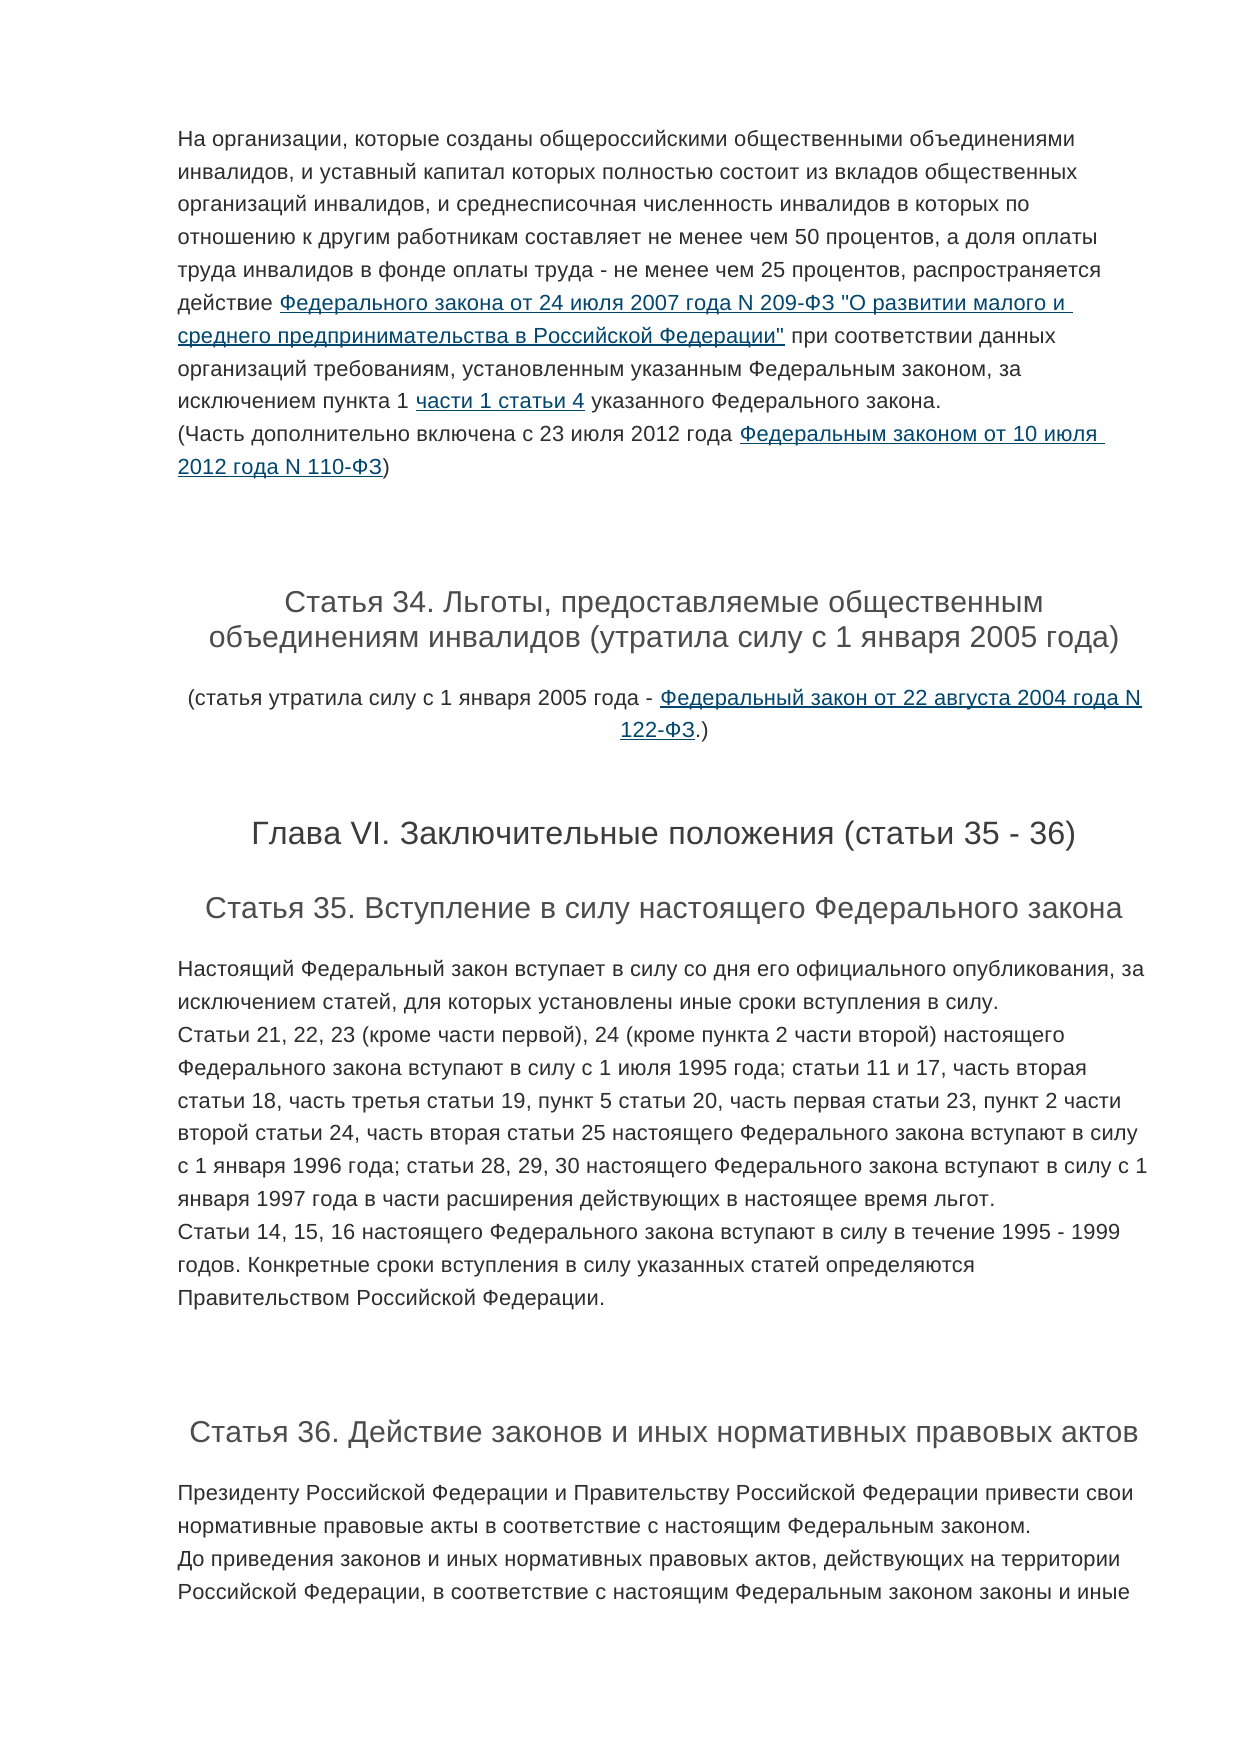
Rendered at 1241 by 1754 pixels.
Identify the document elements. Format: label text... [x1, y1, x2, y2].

text На организации, которые созданы общероссийскими общественными объединениями инвалидов, и уставный капитал которых полностью состоит из вкладов общественных организаций инвалидов, и среднесписочная численность инвалидов в которых по отношению к другим работникам составляет не менее чем 50 процентов, а доля оплаты труда инвалидов в фонде оплаты труда - не менее чем 25 процентов, распространяется действие Федерального закона от 24 июля 2007 года N 209-ФЗ "О развитии малого и среднего предпринимательства в Российской Федерации" при соответствии данных организаций требованиям, установленным указанным Федеральным законом, за исключением пункта 1 части 1 статьи 4 указанного Федерального закона. (Часть дополнительно включена с 23 июля 2012 года Федеральным законом от 10 июля 2012 года N 110-ФЗ) [177, 118, 1152, 545]
text Статьи 21, 22, 23 (кроме части первой), 24 (кроме пункта 2 части второй) настоящего Федерального закона вступают в силу с 1 июля 1995 года; статьи 11 и 17, часть вторая статьи 18, часть третья статьи 19, пункт 5 статьи 20, часть первая статьи 23, пункт 2 части второй статьи 24, часть вторая статьи 25 настоящего Федерального закона вступают в силу с 1 января 1996 года; статьи 28, 29, 30 настоящего Федерального закона вступают в силу с 1 января 1997 года в части расширения действующих в настоящее время льгот. [177, 1014, 1152, 1211]
text (статья утратила силу с 1 января 2005 года - Федеральный закон от 22 августа 2004 года N 122-ФЗ.) [177, 677, 1152, 775]
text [177, 1538, 1152, 1604]
text Глава VI. Заключительные положения (статьи 35 - 36) [177, 814, 1152, 851]
text Настоящий Федеральный закон вступает в силу со дня его официального опубликования, за исключением статей, для которых установлены иные сроки вступления в силу. [177, 949, 1152, 1014]
text Статьи 14, 15, 16 настоящего Федерального закона вступают в силу в течение 1995 - 1999 годов. Конкретные сроки вступления в силу указанных статей определяются Правительством Российской Федерации. [177, 1211, 1152, 1375]
text Статья 36. Действие законов и иных нормативных правовых актов [177, 1414, 1152, 1449]
text Президенту Российской Федерации и Правительству Российской Федерации привести свои нормативные правовые акты в соответствие с настоящим Федеральным законом. [177, 1472, 1152, 1538]
text Статья 34. Льготы, предоставляемые общественным объединениям инвалидов (утратила силу с 1 января 2005 года) [177, 584, 1152, 653]
text Статья 35. Вступление в силу настоящего Федерального закона [177, 890, 1152, 925]
